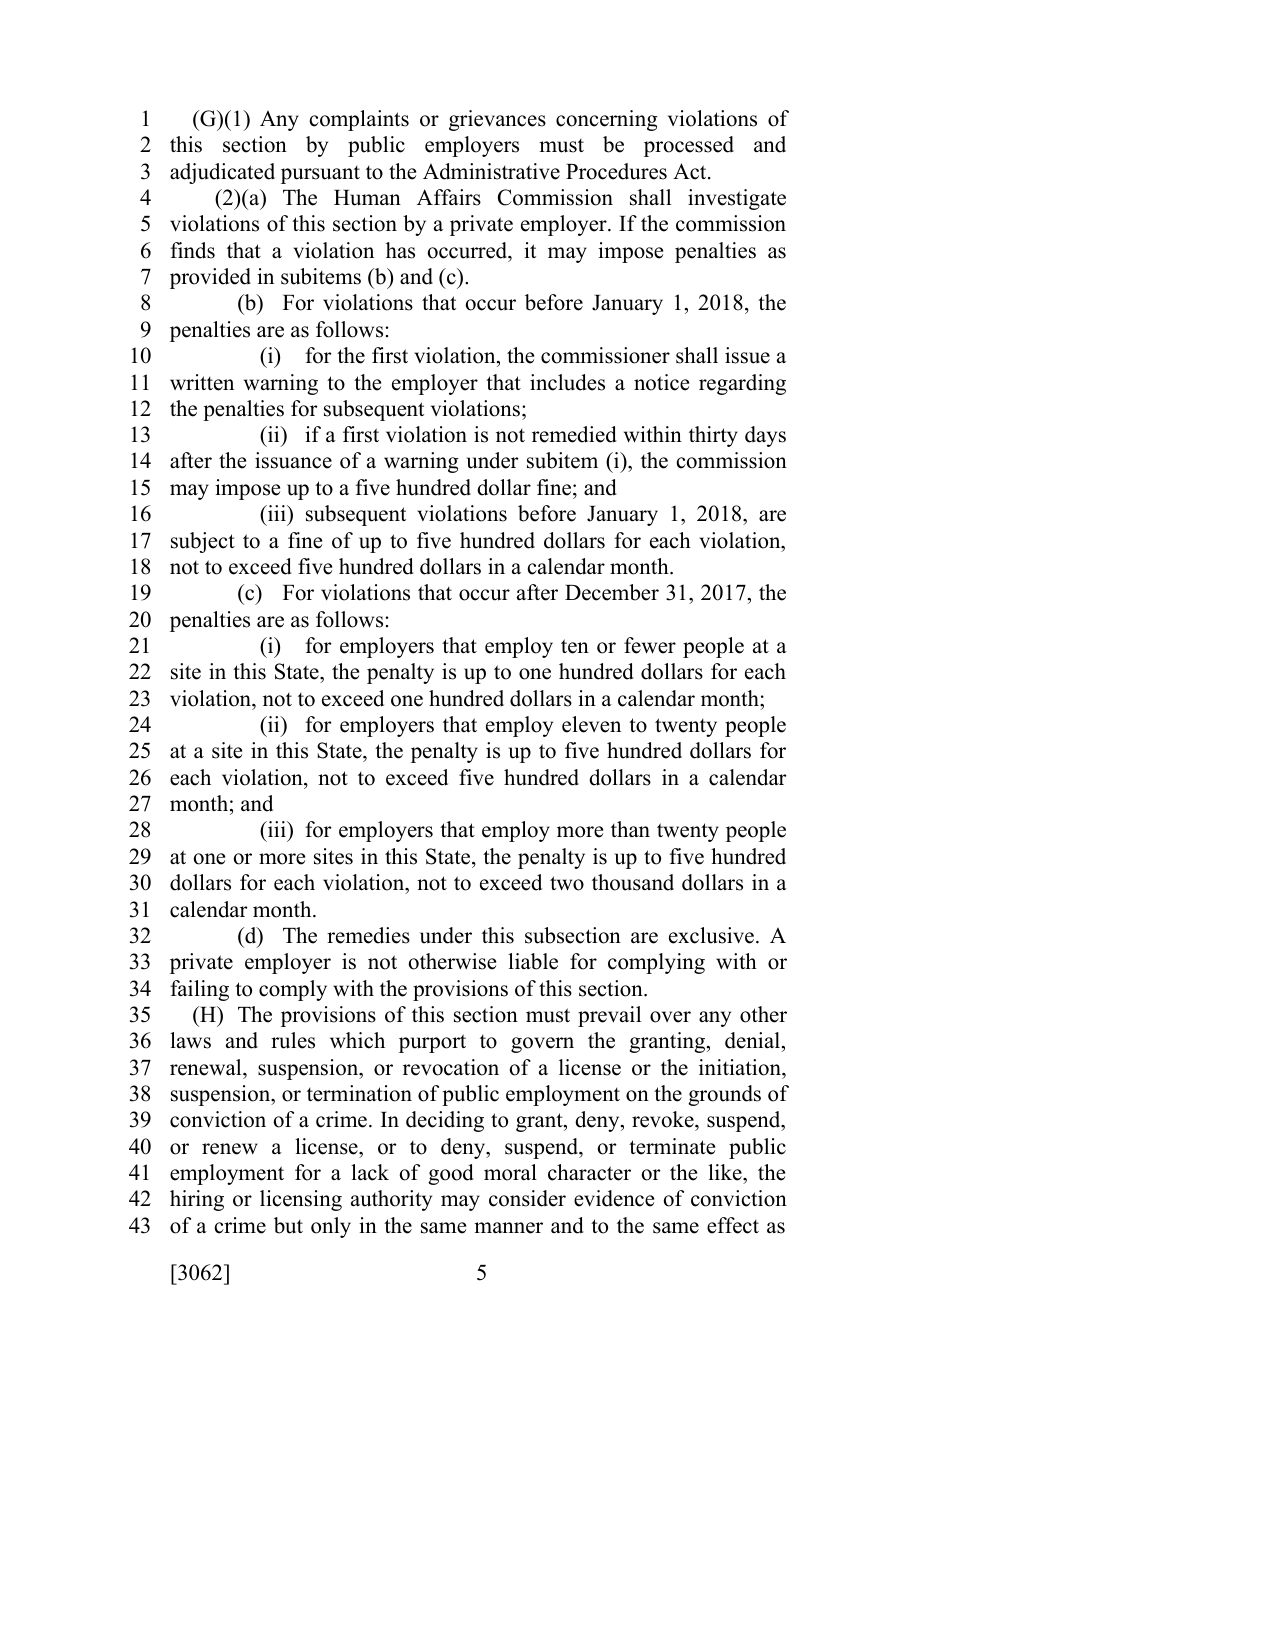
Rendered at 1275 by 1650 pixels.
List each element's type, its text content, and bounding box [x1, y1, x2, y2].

text (ii) for employers that employ eleven to twenty people at a site in this State, the penalty is up to five hundred dollars for each violation, not to exceed five hundred dollars in a calendar month; and [169, 711, 787, 817]
text (i) for the first violation, the commissioner shall issue a written warning to the employer that includes a notice regarding the penalties for subsequent violations; [169, 342, 787, 421]
text (iii) for employers that employ more than twenty people at one or more sites in this State, the penalty is up to five hundred dollars for each violation, not to exceed two thousand dollars in a calendar month. [169, 817, 787, 922]
text (c) For violations that occur after December 31, 2017, the penalties are as follows: [169, 579, 787, 632]
text (i) for employers that employ ten or fewer people at a site in this State, the penalty is up to one hundred dollars for each violation, not to exceed one hundred dollars in a calendar month; [169, 632, 787, 711]
text (2)(a) The Human Affairs Commission shall investigate violations of this section by a private employer. If the commission finds that a violation has occurred, it may impose penalties as provided in subitems (b) and (c). [169, 184, 787, 289]
text (b) For violations that occur before January 1, 2018, the penalties are as follows: [169, 289, 787, 342]
text (d) The remedies under this subsection are exclusive. A private employer is not otherwise liable for complying with or failing to comply with the provisions of this section. [169, 922, 787, 1001]
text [169, 1001, 787, 1238]
text (ii) if a first violation is not remedied within thirty days after the issuance of a warning under subitem (i), the commission may impose up to a five hundred dollar fine; and [169, 421, 787, 500]
text (iii) subsequent violations before January 1, 2018, are subject to a fine of up to five hundred dollars for each violation, not to exceed five hundred dollars in a calendar month. [169, 500, 787, 579]
text (G)(1) Any complaints or grievances concerning violations of this section by public employers must be processed and adjudicated pursuant to the Administrative Procedures Act. [169, 105, 787, 184]
